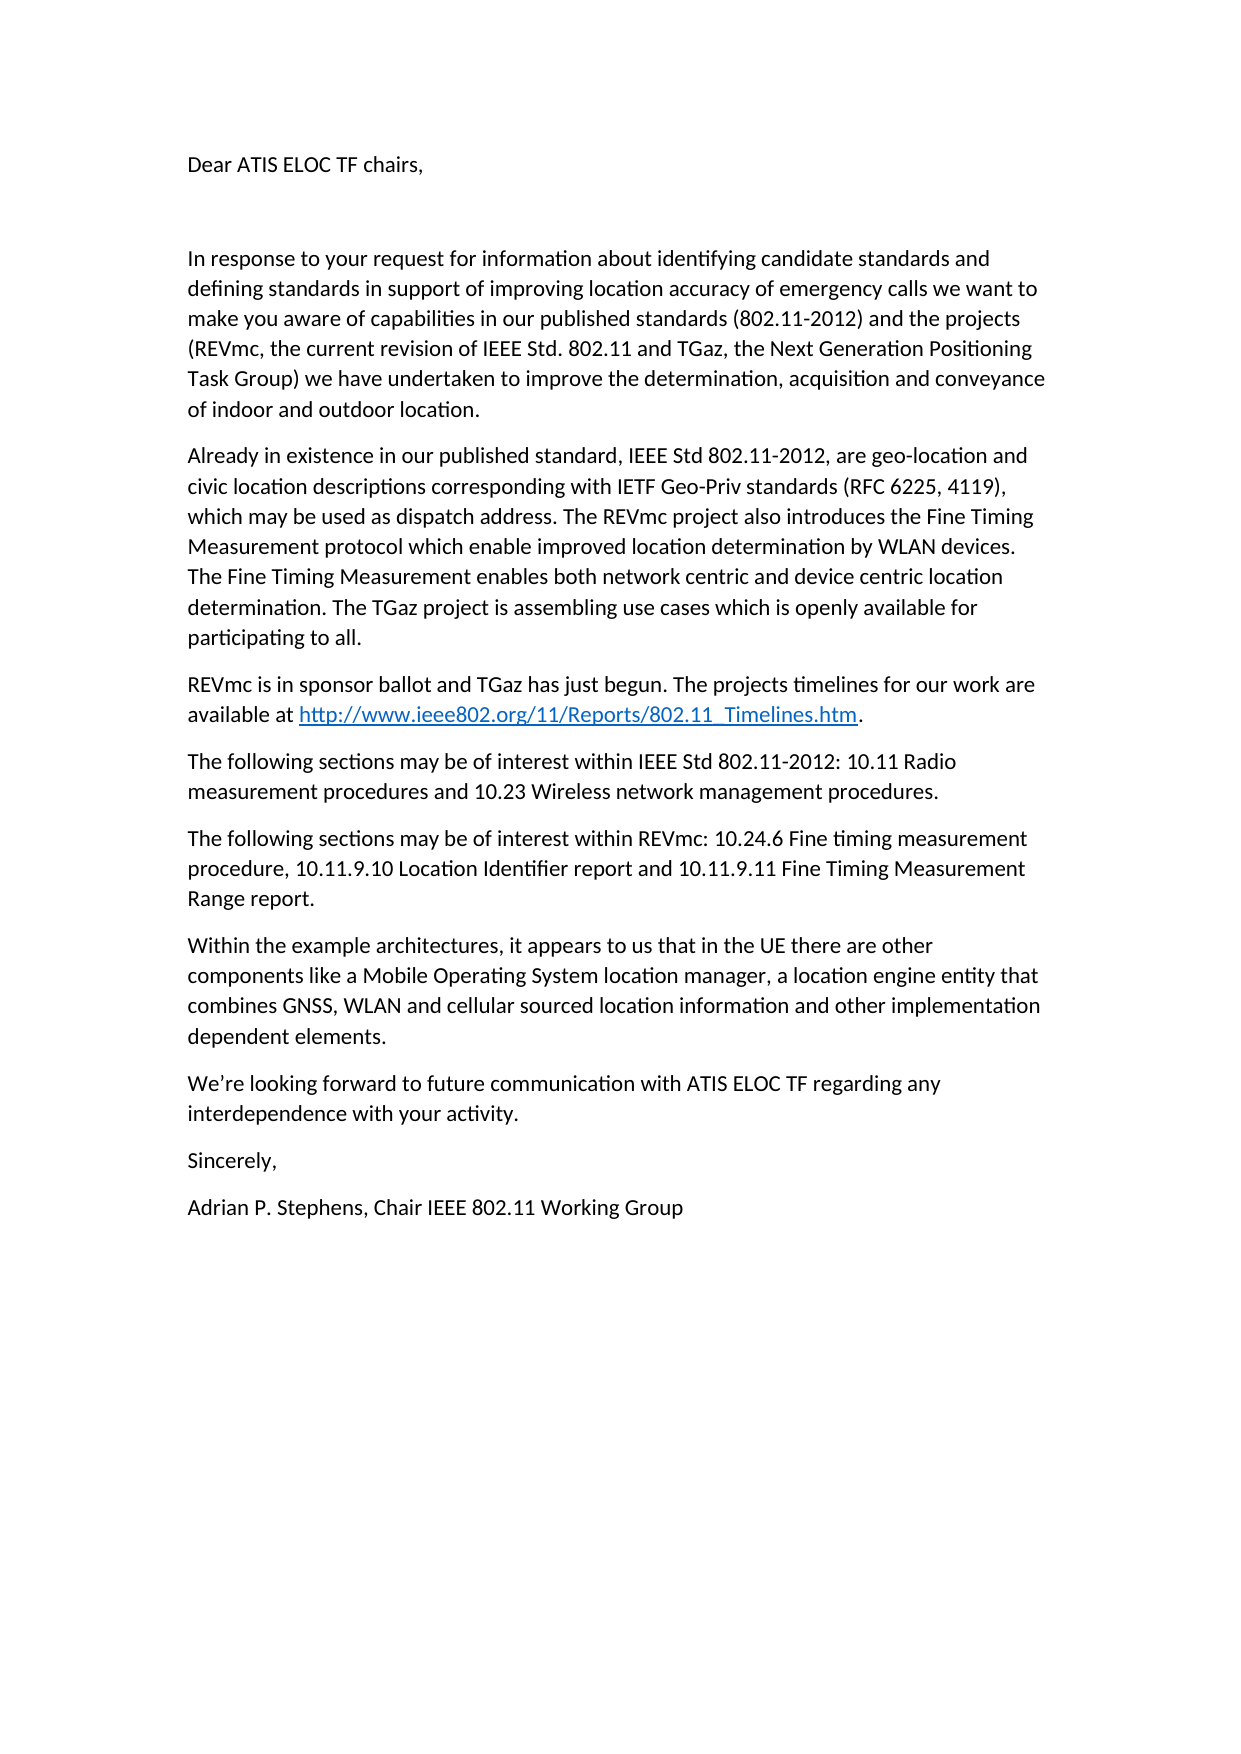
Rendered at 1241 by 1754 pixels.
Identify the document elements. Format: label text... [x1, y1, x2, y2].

text Already in existence in our published standard, IEEE Std 802.11-2012, are geo-location and civic location descriptions corresponding with IETF Geo-Priv standards (RFC 6225, 4119), which may be used as dispatch address. The REVmc project also introduces the Fine Timing Measurement protocol which enable improved location determination by WLAN devices. The Fine Timing Measurement enables both network centric and device centric location determination. The TGaz project is assembling use cases which is openly available for participating to all. [187, 442, 1053, 651]
text Sincerely, [187, 1146, 1053, 1174]
text In response to your request for information about identifying candidate standards and defining standards in support of improving location accuracy of emergency calls we want to make you aware of capabilities in our published standards (802.11-2012) and the projects (REVmc, the current revision of IEEE Std. 802.11 and TGaz, the Next Generation Positioning Task Group) we have undertaken to improve the determination, acquisition and conveyance of indoor and outdoor location. [187, 244, 1053, 423]
text Within the example architectures, it appears to us that in the UE there are other components like a Mobile Operating System location manager, a location engine entity that combines GNSS, WLAN and cellular sourced location information and other implementation dependent elements. [187, 931, 1053, 1050]
text Adrian P. Stephens, Chair IEEE 802.11 Working Group [187, 1193, 1053, 1221]
text Dear ATIS ELOC TF chairs, [187, 150, 1053, 178]
text We’re looking forward to future communication with ATIS ELOC TF regarding any interdependence with your activity. [187, 1069, 1053, 1127]
text REVmc is in sponsor ballot and TGaz has just begun. The projects timelines for our work are available at http://www.ieee802.org/11/Reports/802.11_Timelines.htm. [187, 670, 1053, 728]
text The following sections may be of interest within IEEE Std 802.11-2012: 10.11 Radio measurement procedures and 10.23 Wireless network management procedures. [187, 747, 1053, 805]
text The following sections may be of interest within REVmc: 10.24.6 Fine timing measurement procedure, 10.11.9.10 Location Identifier report and 10.11.9.11 Fine Timing Measurement Range report. [187, 824, 1053, 912]
